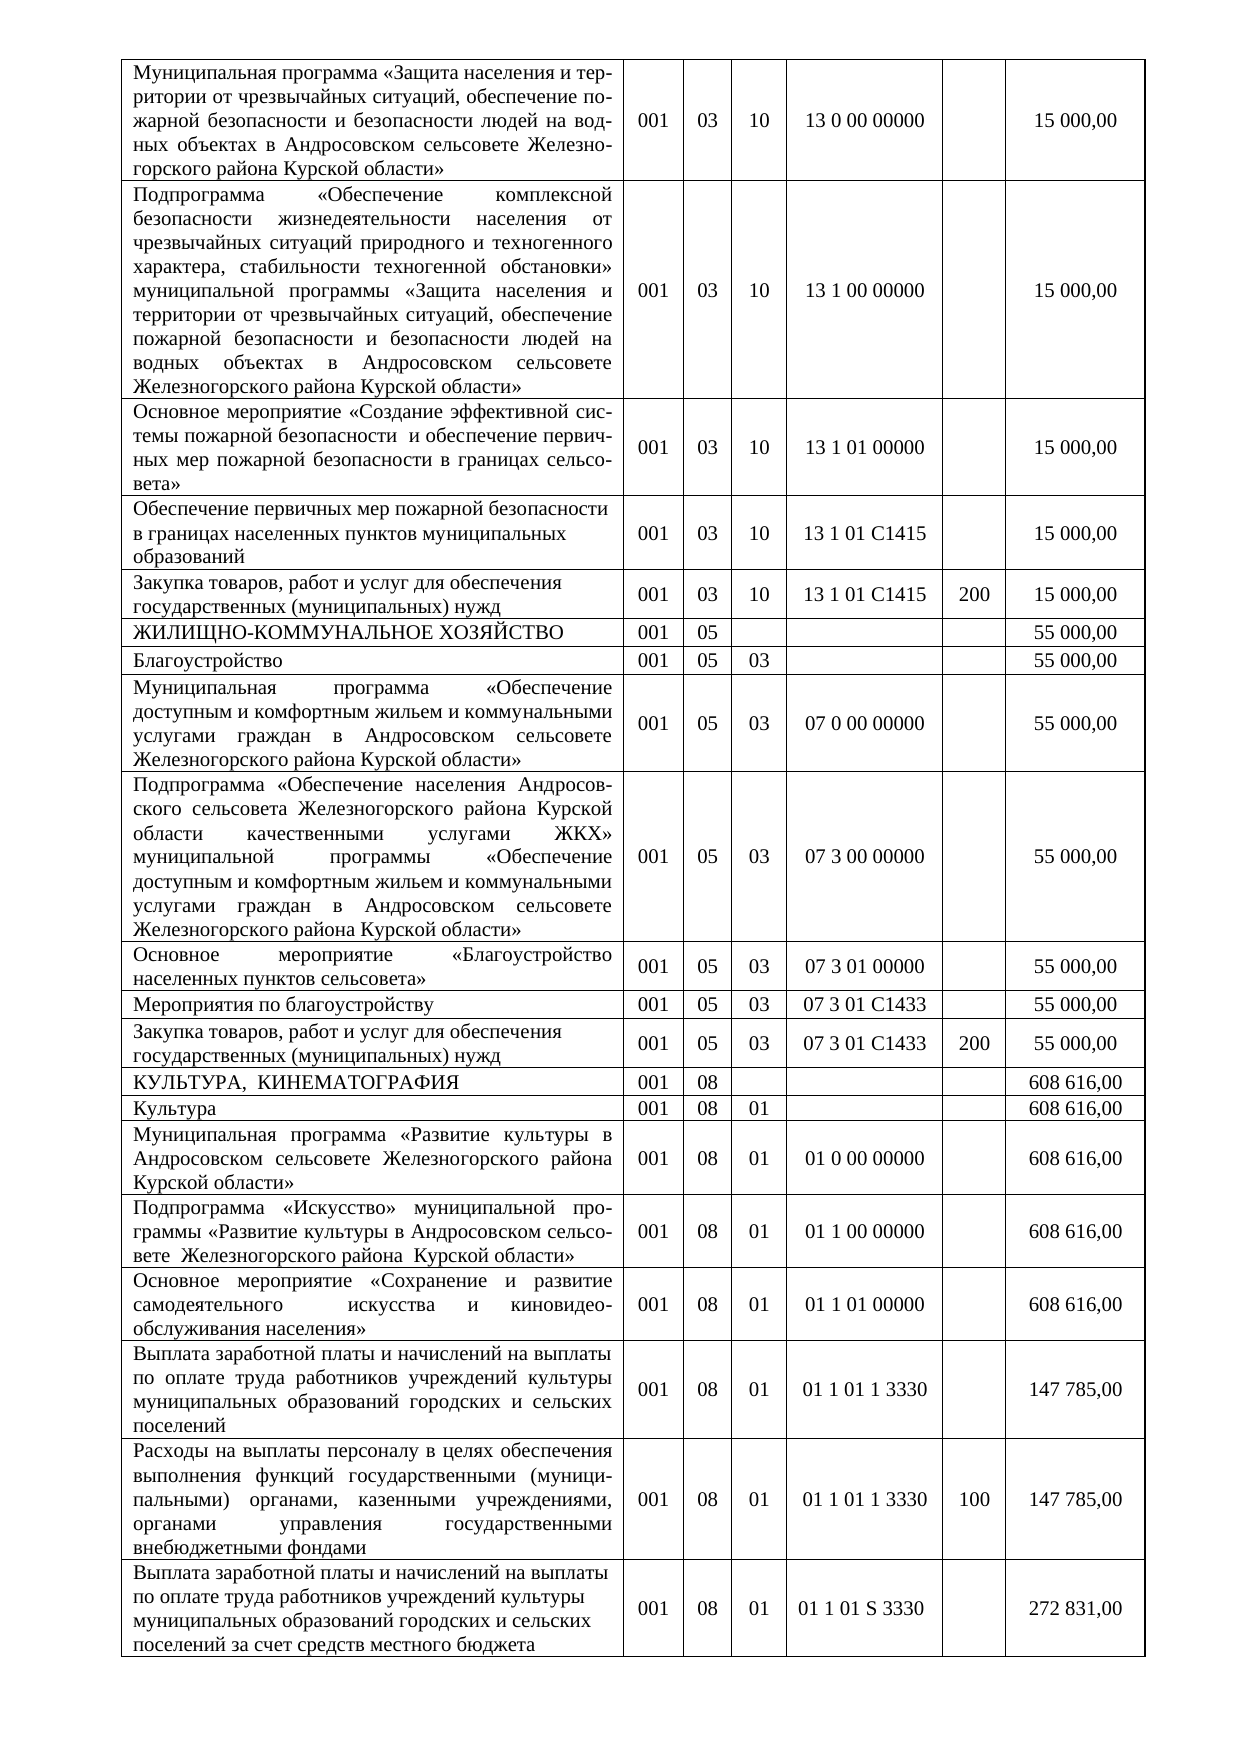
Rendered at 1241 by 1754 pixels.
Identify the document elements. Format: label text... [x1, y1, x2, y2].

table_cell [943, 399, 1005, 495]
table_cell 001 [624, 1019, 683, 1067]
table_cell Выплата заработной платы и начислений на выплаты по оплате труда работников учреждений культуры муниципальных образований городских и сельских поселений [122, 1341, 623, 1437]
table_cell Закупка товаров, работ и услуг для обеспечения государственных (муниципальных) нужд [122, 1019, 623, 1067]
table_cell 200 [943, 570, 1005, 618]
table_cell ЖИЛИЩНО-КОММУНАЛЬНОЕ ХОЗЯЙСТВО [122, 619, 623, 646]
table_cell 55 000,00 [1006, 675, 1144, 771]
table_cell 07 3 01 00000 [787, 942, 942, 990]
table_cell КУЛЬТУРА, КИНЕМАТОГРАФИЯ [122, 1068, 623, 1095]
table_cell [943, 1121, 1005, 1194]
table_cell 01 1 01 00000 [787, 1268, 942, 1340]
table_cell 001 [624, 570, 683, 618]
table_cell 15 000,00 [1006, 399, 1144, 495]
table_cell 01 [732, 1096, 786, 1120]
table_cell 15 000,00 [1006, 570, 1144, 618]
table_cell 05 [684, 942, 731, 990]
table_cell [943, 1068, 1005, 1095]
table_cell 10 [732, 496, 786, 568]
table_cell Благоустройство [122, 647, 623, 674]
table_cell 55 000,00 [1006, 647, 1144, 674]
table_cell 001 [624, 1121, 683, 1194]
table_cell 608 616,00 [1006, 1121, 1144, 1194]
table_cell 03 [684, 496, 731, 568]
table_cell 01 [732, 1439, 786, 1559]
table_cell 03 [684, 570, 731, 618]
table_cell 13 1 01 00000 [787, 399, 942, 495]
table_cell [943, 1341, 1005, 1437]
table_cell 03 [684, 399, 731, 495]
table_cell 03 [732, 675, 786, 771]
table_cell Муниципальная программа «Защита населения и территории от чрезвычайных ситуаций, обеспечение пожарной безопасности и безопасности людей на водных объектах в Андросовском сельсовете Железногорского района Курской области» [122, 60, 623, 180]
table_cell 03 [732, 647, 786, 674]
table_cell [943, 1096, 1005, 1120]
table_cell 08 [684, 1096, 731, 1120]
table_cell 03 [732, 1019, 786, 1067]
table_cell Мероприятия по благоустройству [122, 991, 623, 1018]
table_cell 01 1 01 S 3330 [787, 1560, 942, 1656]
table_cell 01 1 00 00000 [787, 1195, 942, 1267]
table_cell 55 000,00 [1006, 991, 1144, 1018]
table_cell 03 [732, 991, 786, 1018]
table_cell [943, 942, 1005, 990]
table_cell 272 831,00 [1006, 1560, 1144, 1656]
table_cell 15 000,00 [1006, 60, 1144, 180]
table_cell 55 000,00 [1006, 1019, 1144, 1067]
table_cell 15 000,00 [1006, 496, 1144, 568]
table_cell 13 1 01 С1415 [787, 496, 942, 568]
table_cell [943, 619, 1005, 646]
table_cell 55 000,00 [1006, 619, 1144, 646]
table_cell [943, 772, 1005, 941]
table_cell 01 0 00 00000 [787, 1121, 942, 1194]
table_cell 608 616,00 [1006, 1268, 1144, 1340]
table_cell 01 [732, 1268, 786, 1340]
table_cell 03 [684, 181, 731, 398]
table_cell 147 785,00 [1006, 1439, 1144, 1559]
table_cell 05 [684, 991, 731, 1018]
table_cell 001 [624, 1068, 683, 1095]
table_cell 08 [684, 1121, 731, 1194]
table_cell 15 000,00 [1006, 181, 1144, 398]
table_cell [732, 619, 786, 646]
table_cell 07 3 00 00000 [787, 772, 942, 941]
table_cell 01 [732, 1121, 786, 1194]
table_cell 001 [624, 1096, 683, 1120]
table_cell Муниципальная программа «Развитие культуры в Андросовском сельсовете Железногорского района Курской области» [122, 1121, 623, 1194]
table_cell 10 [732, 181, 786, 398]
table_cell 608 616,00 [1006, 1195, 1144, 1267]
table_cell 608 616,00 [1006, 1096, 1144, 1120]
table_cell 608 616,00 [1006, 1068, 1144, 1095]
table_cell [787, 619, 942, 646]
table_cell 001 [624, 1560, 683, 1656]
table_cell 001 [624, 60, 683, 180]
table_cell Основное мероприятие «Сохранение и развитие самодеятельного искусства и киновидеообслуживания населения» [122, 1268, 623, 1340]
table_cell 01 1 01 1 3330 [787, 1439, 942, 1559]
table_cell 05 [684, 619, 731, 646]
table_cell [943, 60, 1005, 180]
table_cell 10 [732, 570, 786, 618]
table_cell [943, 647, 1005, 674]
table_cell 001 [624, 496, 683, 568]
table_cell 01 [732, 1341, 786, 1437]
table_cell Закупка товаров, работ и услуг для обеспечения государственных (муниципальных) нужд [122, 570, 623, 618]
table_cell 01 [732, 1560, 786, 1656]
table_cell 03 [732, 942, 786, 990]
table_cell 07 3 01 С1433 [787, 1019, 942, 1067]
table_cell 01 1 01 1 3330 [787, 1341, 942, 1437]
table_cell 05 [684, 1019, 731, 1067]
table_cell 001 [624, 1268, 683, 1340]
table_cell 001 [624, 619, 683, 646]
table_cell 001 [624, 772, 683, 941]
table_cell 13 1 00 00000 [787, 181, 942, 398]
table_cell Выплата заработной платы и начислений на выплаты по оплате труда работников учреждений культуры муниципальных образований городских и сельских поселений за счет средств местного бюджета [122, 1560, 623, 1656]
table_cell 08 [684, 1341, 731, 1437]
table_cell [943, 675, 1005, 771]
table_cell 01 [732, 1195, 786, 1267]
table_cell [943, 1268, 1005, 1340]
table_cell Подпрограмма «Обеспечение комплексной безопасности жизнедеятельности населения от чрезвычайных ситуаций природного и техногенного характера, стабильности техногенной обстановки» муниципальной программы «Защита населения и территории от чрезвычайных ситуаций, обеспечение пожарной безопасности и безопасности людей на водных объектах в Андросовском сельсовете Железногорского района Курской области» [122, 181, 623, 398]
table_cell 001 [624, 942, 683, 990]
table_cell Подпрограмма «Искусство» муниципальной программы «Развитие культуры в Андросовском сельсовете Железногорского района Курской области» [122, 1195, 623, 1267]
table_cell [943, 496, 1005, 568]
table_cell Расходы на выплаты персоналу в целях обеспечения выполнения функций государственными (муниципальными) органами, казенными учреждениями, органами управления государственными внебюджетными фондами [122, 1439, 623, 1559]
table_cell [732, 1068, 786, 1095]
table_cell 10 [732, 60, 786, 180]
table_cell 001 [624, 399, 683, 495]
table_cell 55 000,00 [1006, 942, 1144, 990]
table_cell 001 [624, 1195, 683, 1267]
table_cell 08 [684, 1195, 731, 1267]
table_cell [787, 1068, 942, 1095]
table_cell 08 [684, 1068, 731, 1095]
table_cell 13 1 01 С1415 [787, 570, 942, 618]
table_cell 147 785,00 [1006, 1341, 1144, 1437]
table_cell [943, 1195, 1005, 1267]
table_cell [943, 1560, 1005, 1656]
table_cell 001 [624, 1439, 683, 1559]
table_cell 03 [684, 60, 731, 180]
table_cell 10 [732, 399, 786, 495]
table_cell Основное мероприятие «Создание эффективной системы пожарной безопасности и обеспечение первичных мер пожарной безопасности в границах сельсовета» [122, 399, 623, 495]
table_cell 08 [684, 1268, 731, 1340]
table_cell 07 0 00 00000 [787, 675, 942, 771]
table_cell 001 [624, 647, 683, 674]
table_cell 08 [684, 1439, 731, 1559]
table_cell 55 000,00 [1006, 772, 1144, 941]
table_cell [787, 647, 942, 674]
table_cell 001 [624, 991, 683, 1018]
table_cell 001 [624, 1341, 683, 1437]
table_cell 05 [684, 647, 731, 674]
table_cell 200 [943, 1019, 1005, 1067]
table_cell Основное мероприятие «Благоустройство населенных пунктов сельсовета» [122, 942, 623, 990]
table_cell [943, 991, 1005, 1018]
table_cell 001 [624, 675, 683, 771]
table_cell Обеспечение первичных мер пожарной безопасности в границах населенных пунктов муниципальных образований [122, 496, 623, 568]
table_cell 001 [624, 181, 683, 398]
table_cell 05 [684, 675, 731, 771]
table_cell 03 [732, 772, 786, 941]
table_cell [787, 1096, 942, 1120]
table_cell 05 [684, 772, 731, 941]
table_cell 07 3 01 С1433 [787, 991, 942, 1018]
table_cell Культура [122, 1096, 623, 1120]
table_cell Муниципальная программа «Обеспечение доступным и комфортным жильем и коммунальными услугами граждан в Андросовском сельсовете Железногорского района Курской области» [122, 675, 623, 771]
table_cell Подпрограмма «Обеспечение населения Андросовского сельсовета Железногорского района Курской области качественными услугами ЖКХ» муниципальной программы «Обеспечение доступным и комфортным жильем и коммунальными услугами граждан в Андросовском сельсовете Железногорского района Курской области» [122, 772, 623, 941]
table_cell 08 [684, 1560, 731, 1656]
table_cell [943, 181, 1005, 398]
table_cell 100 [943, 1439, 1005, 1559]
table_cell 13 0 00 00000 [787, 60, 942, 180]
